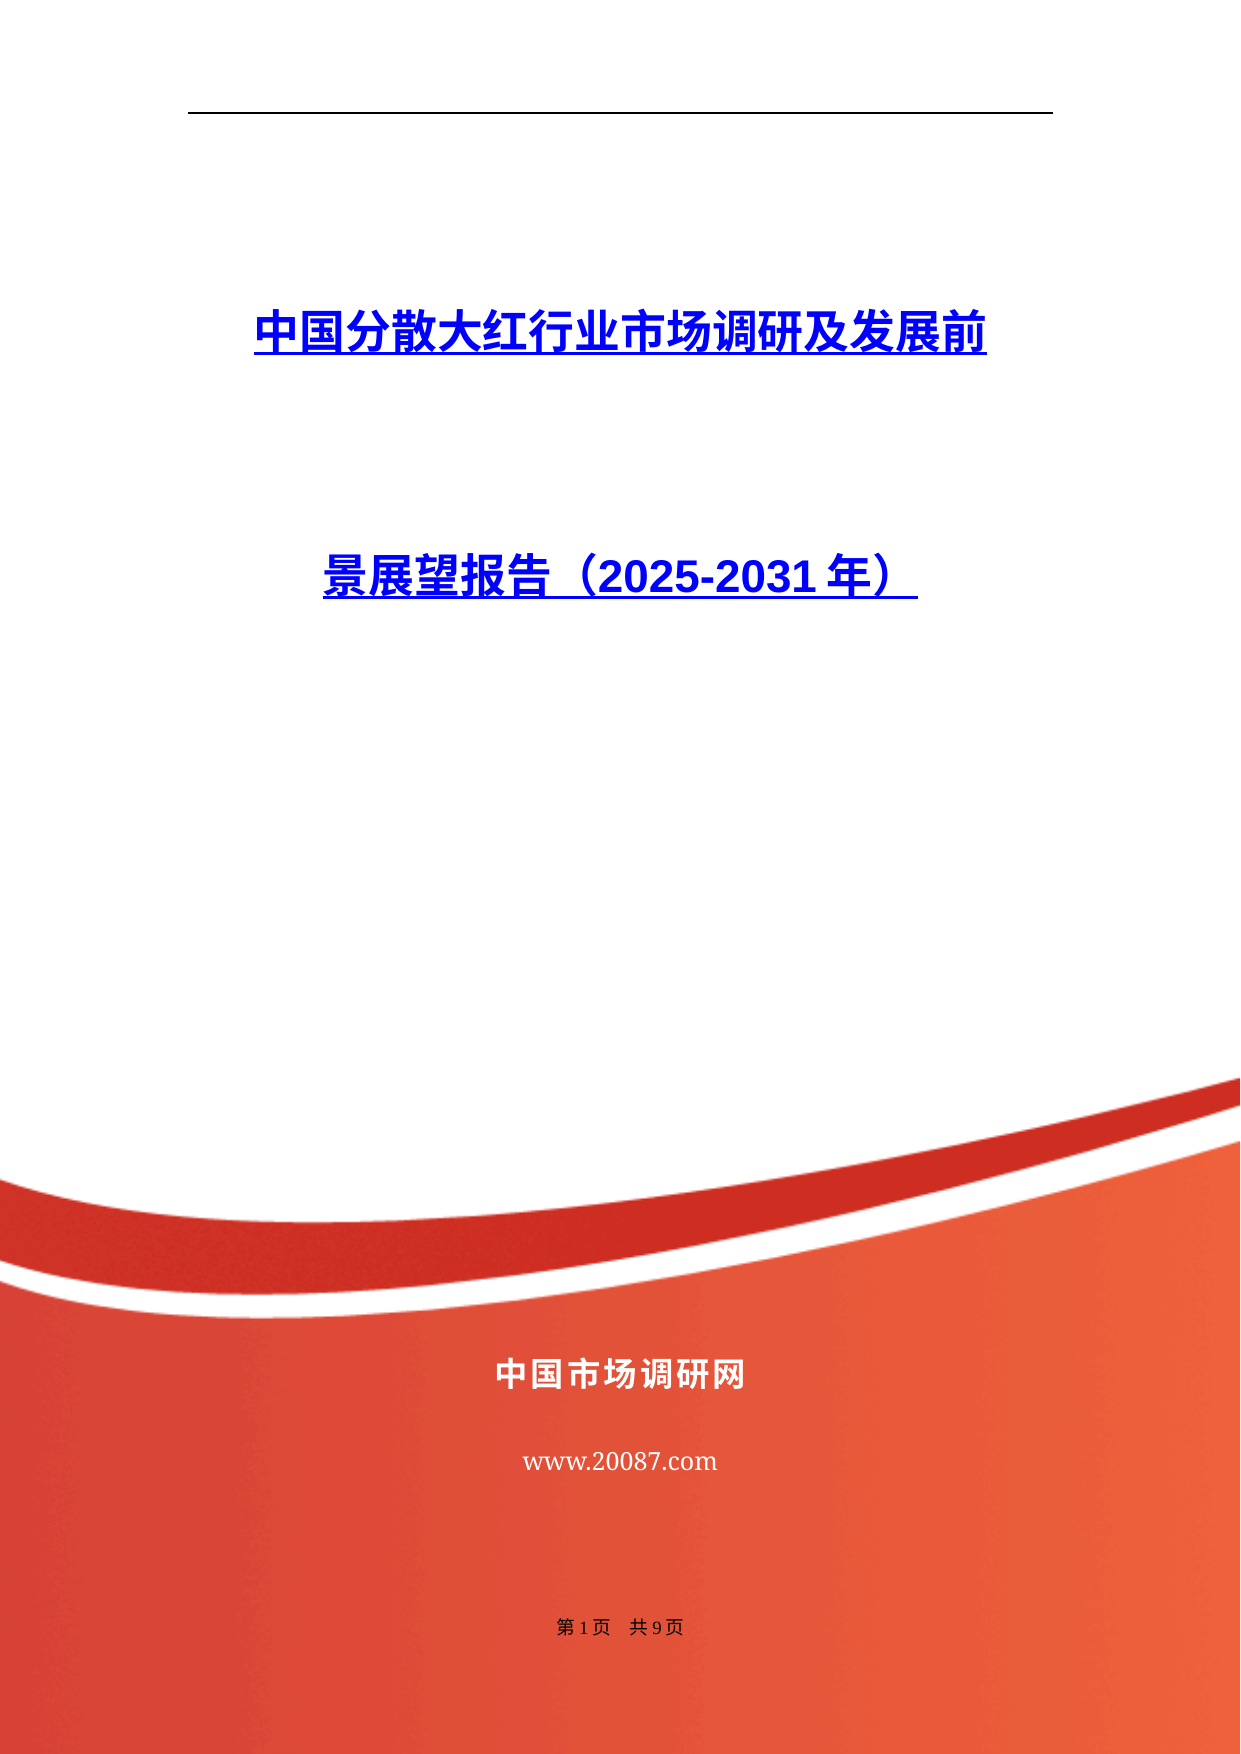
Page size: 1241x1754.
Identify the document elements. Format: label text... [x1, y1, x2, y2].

picture [0, 1006, 1241, 1754]
text www.20087.com [187, 1428, 1053, 1493]
table_header 中国分散大红行业市场调研及发展前景展望报告（2025-2031年） [188, 207, 1053, 773]
subtitle 中国市场调研网 [187, 1339, 1053, 1404]
